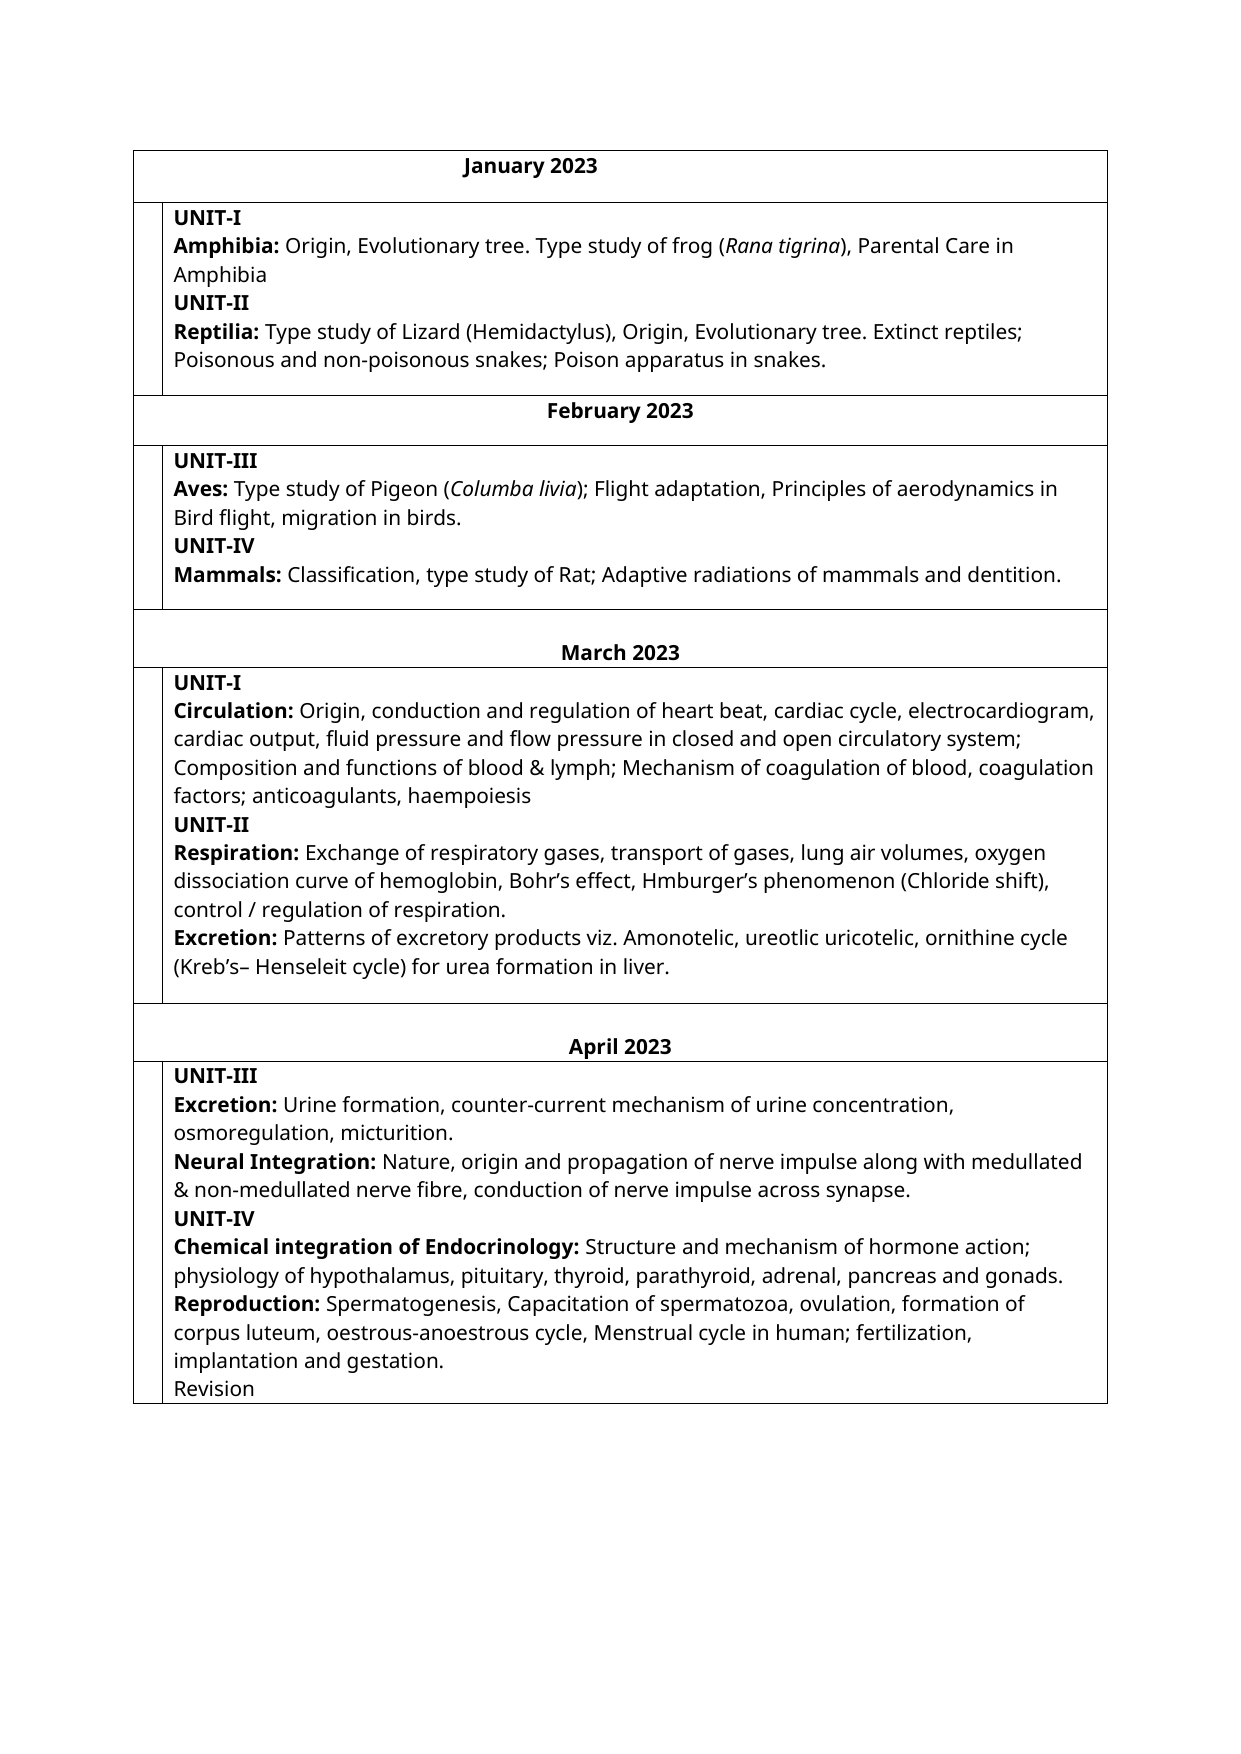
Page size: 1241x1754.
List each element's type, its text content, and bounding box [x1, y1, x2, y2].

table_cell [134, 446, 162, 609]
table_cell March 2023 [134, 610, 1107, 667]
table_cell UNIT-I Circulation: Origin, conduction and regulation of heart beat, cardiac cycle, electrocardiogram, cardiac output, fluid pressure and flow pressure in closed and open circulatory system; Composition and functions of blood & lymph; Mechanism of coagulation of blood, coagulation factors; anticoagulants, haempoiesis UNIT-II Respiration: Exchange of respiratory gases, transport of gases, lung air volumes, oxygen dissociation curve of hemoglobin, Bohr’s effect, Hmburger’s phenomenon (Chloride shift), control / regulation of respiration. Excretion: Patterns of excretory products viz. Amonotelic, ureotlic uricotelic, ornithine cycle (Kreb’s– Henseleit cycle) for urea formation in liver. [163, 668, 1107, 1003]
table_cell UNIT-III Excretion: Urine formation, counter-current mechanism of urine concentration, osmoregulation, micturition. Neural Integration: Nature, origin and propagation of nerve impulse along with medullated & non-medullated nerve fibre, conduction of nerve impulse across synapse. UNIT-IV Chemical integration of Endocrinology: Structure and mechanism of hormone action; physiology of hypothalamus, pituitary, thyroid, parathyroid, adrenal, pancreas and gonads. Reproduction: Spermatogenesis, Capacitation of spermatozoa, ovulation, formation of corpus luteum, oestrous-anoestrous cycle, Menstrual cycle in human; fertilization, implantation and gestation. Revision [163, 1062, 1107, 1403]
table_cell [134, 1062, 162, 1403]
table_cell April 2023 [134, 1004, 1107, 1061]
table_header January 2023 [134, 151, 1107, 202]
table_cell February 2023 [134, 396, 1107, 445]
table_cell UNIT-III Aves: Type study of Pigeon (Columba livia); Flight adaptation, Principles of aerodynamics in Bird flight, migration in birds. UNIT-IV Mammals: Classification, type study of Rat; Adaptive radiations of mammals and dentition. [163, 446, 1107, 609]
table_cell [134, 203, 162, 395]
table_cell UNIT-I Amphibia: Origin, Evolutionary tree. Type study of frog (Rana tigrina), Parental Care in Amphibia UNIT-II Reptilia: Type study of Lizard (Hemidactylus), Origin, Evolutionary tree. Extinct reptiles; Poisonous and non-poisonous snakes; Poison apparatus in snakes. [163, 203, 1107, 395]
table_cell [134, 668, 162, 1003]
